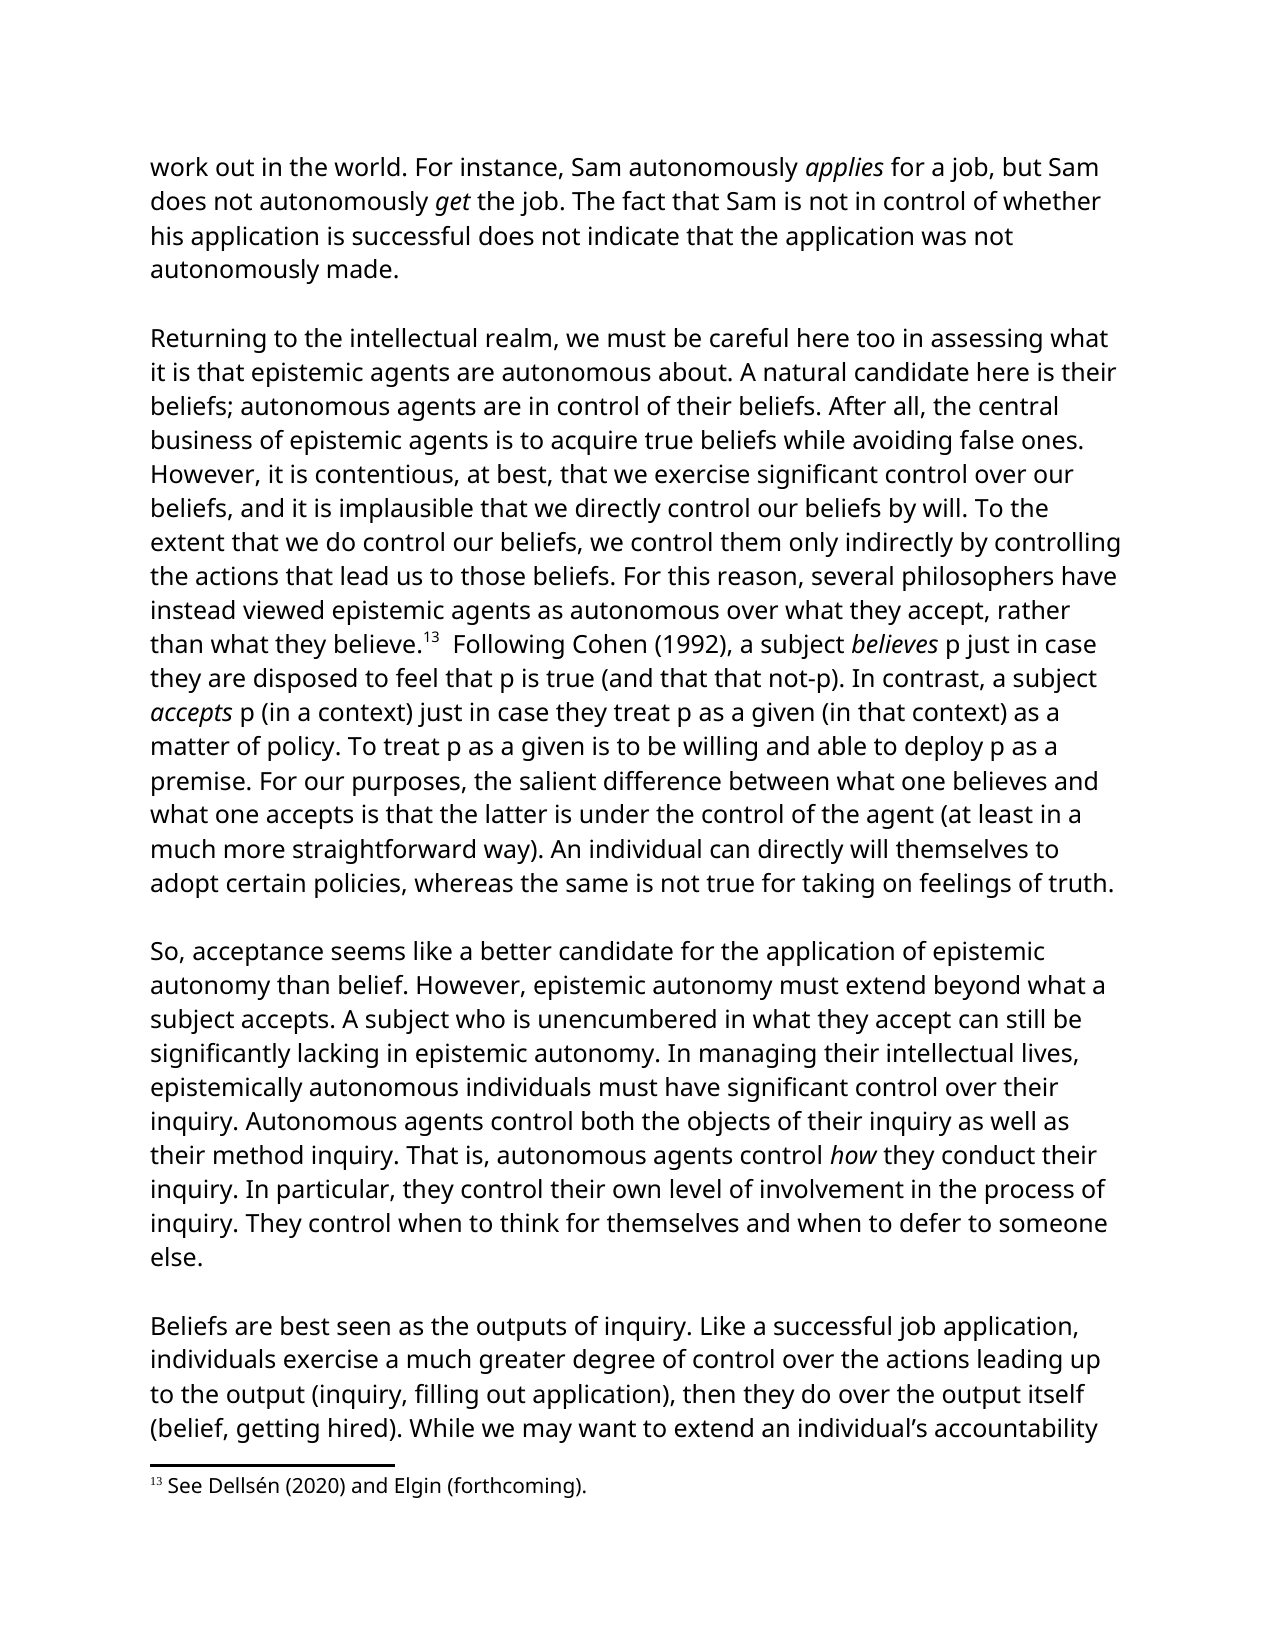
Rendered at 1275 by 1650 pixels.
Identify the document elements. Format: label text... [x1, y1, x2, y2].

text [150, 1308, 1125, 1444]
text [150, 150, 1125, 286]
text Returning to the intellectual realm, we must be careful here too in assessing what it is that epistemic agents are autonomous about. A natural candidate here is their beliefs; autonomous agents are in control of their beliefs. After all, the central business of epistemic agents is to acquire true beliefs while avoiding false ones. However, it is contentious, at best, that we exercise significant control over our beliefs, and it is implausible that we directly control our beliefs by will. To the extent that we do control our beliefs, we control them only indirectly by controlling the actions that lead us to those beliefs. For this reason, several philosophers have instead viewed epistemic agents as autonomous over what they accept, rather than what they believe. Following Cohen (1992), a subject believes p just in case they are disposed to feel that p is true (and that that not-p). In contrast, a subject accepts p (in a context) just in case they treat p as a given (in that context) as a matter of policy. To treat p as a given is to be willing and able to deploy p as a premise. For our purposes, the salient difference between what one believes and what one accepts is that the latter is under the control of the agent (at least in a much more straightforward way). An individual can directly will themselves to adopt certain policies, whereas the same is not true for taking on feelings of truth. [150, 320, 1125, 899]
text So, acceptance seems like a better candidate for the application of epistemic autonomy than belief. However, epistemic autonomy must extend beyond what a subject accepts. A subject who is unencumbered in what they accept can still be significantly lacking in epistemic autonomy. In managing their intellectual lives, epistemically autonomous individuals must have significant control over their inquiry. Autonomous agents control both the objects of their inquiry as well as their method inquiry. That is, autonomous agents control how they conduct their inquiry. In particular, they control their own level of involvement in the process of inquiry. They control when to think for themselves and when to defer to someone else. [150, 933, 1125, 1274]
